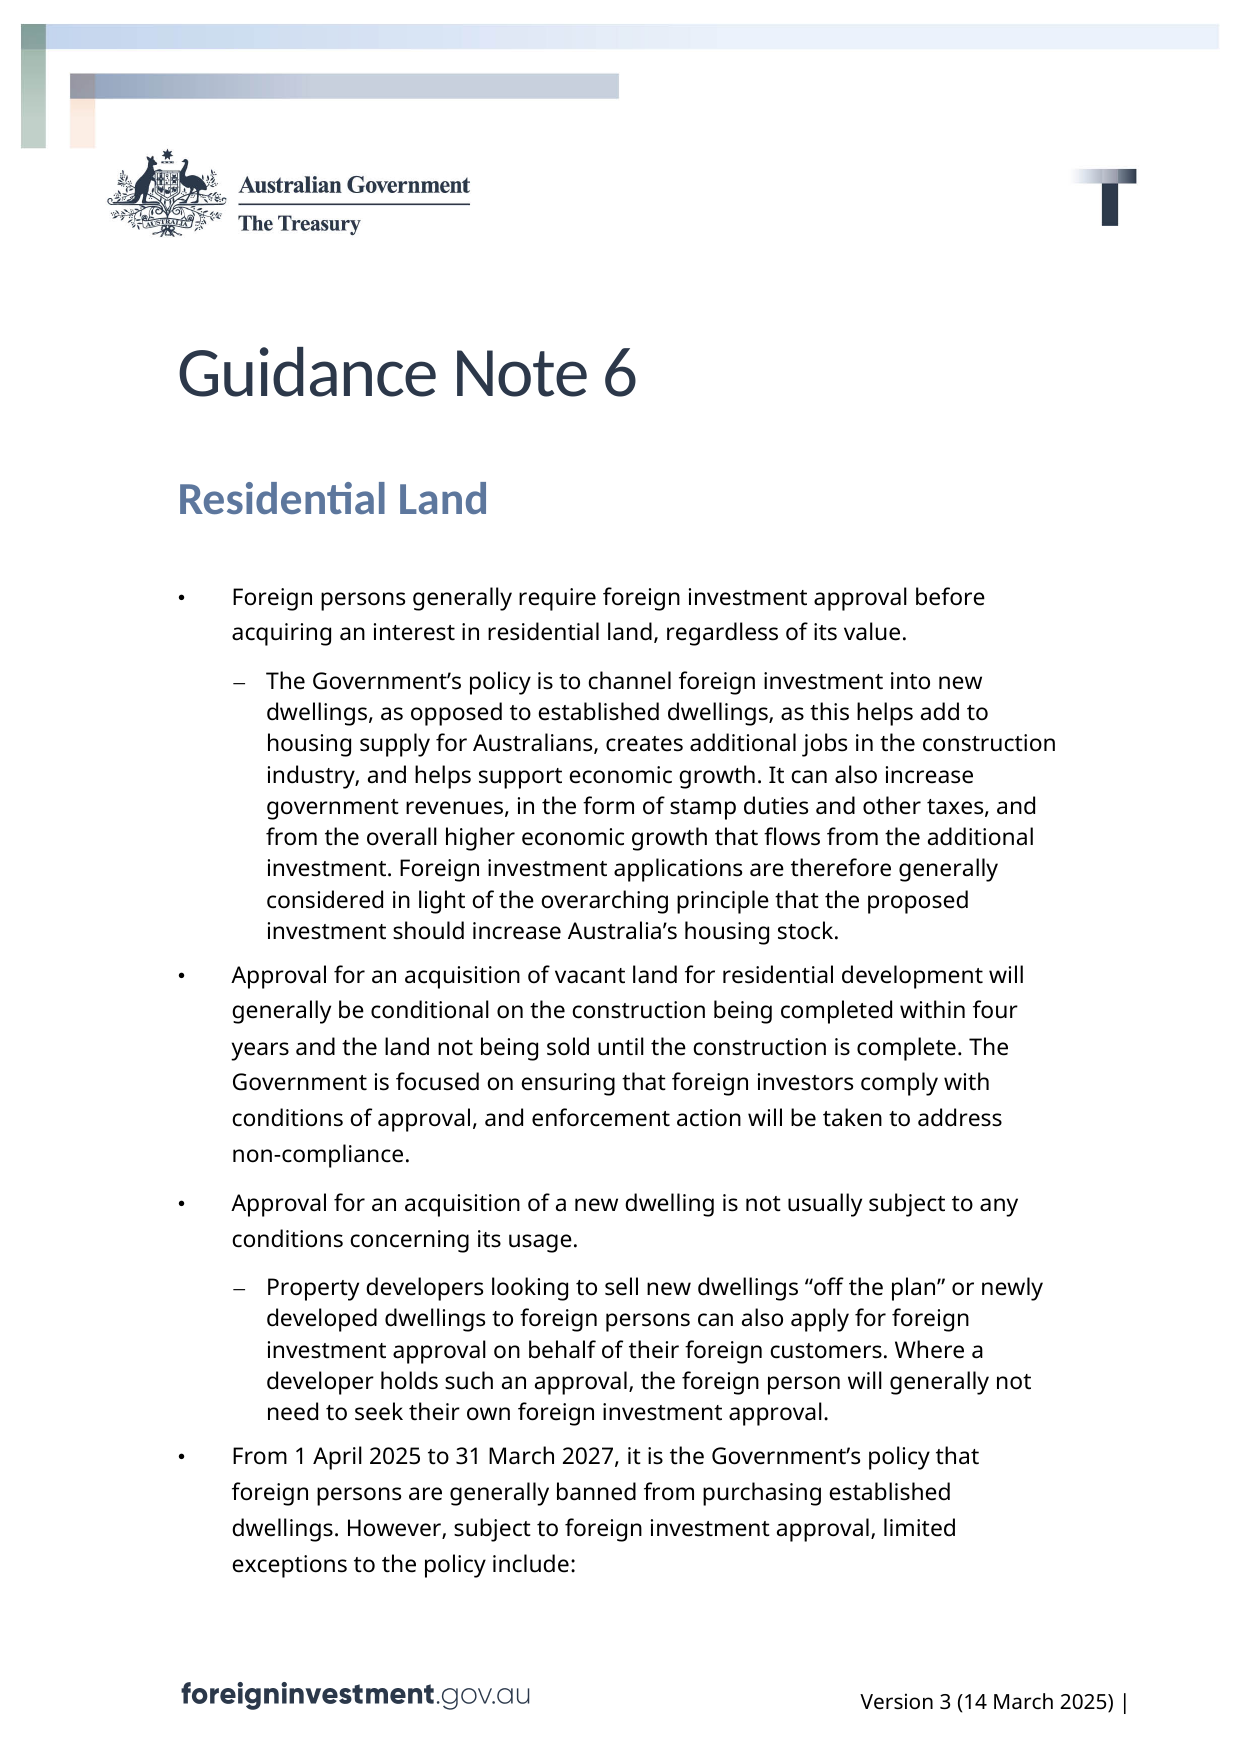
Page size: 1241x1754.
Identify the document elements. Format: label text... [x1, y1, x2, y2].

title Guidance Note 6 [177, 327, 1063, 414]
text Property developers looking to sell new dwellings “off the plan” or newly developed dwellings to foreign persons can also apply for foreign investment approval on behalf of their foreign customers. Where a developer holds such an approval, the foreign person will generally not need to seek their own foreign investment approval. [233, 1271, 1063, 1427]
picture [0, 0, 1241, 250]
text The Government’s policy is to channel foreign investment into new dwellings, as opposed to established dwellings, as this helps add to housing supply for Australians, creates additional jobs in the construction industry, and helps support economic growth. It can also increase government revenues, in the form of stamp duties and other taxes, and from the overall higher economic growth that flows from the additional investment. Foreign investment applications are therefore generally considered in light of the overarching principle that the proposed investment should increase Australia’s housing stock. [233, 665, 1063, 946]
text From 1 April 2025 to 31 March 2027, it is the Government’s policy that foreign persons are generally banned from purchasing established dwellings. However, subject to foreign investment approval, limited exceptions to the policy include: [177, 1440, 1063, 1579]
subtitle Residential Land [177, 476, 1063, 524]
picture [177, 1676, 535, 1710]
text Approval for an acquisition of vacant land for residential development will generally be conditional on the construction being completed within four years and the land not being sold until the construction is complete. The Government is focused on ensuring that foreign investors comply with conditions of approval, and enforcement action will be taken to address non-compliance. [177, 958, 1063, 1169]
text Foreign persons generally require foreign investment approval before acquiring an interest in residential land, regardless of its value. [177, 580, 1063, 648]
text Approval for an acquisition of a new dwelling is not usually subject to any conditions concerning its usage. [177, 1187, 1063, 1254]
